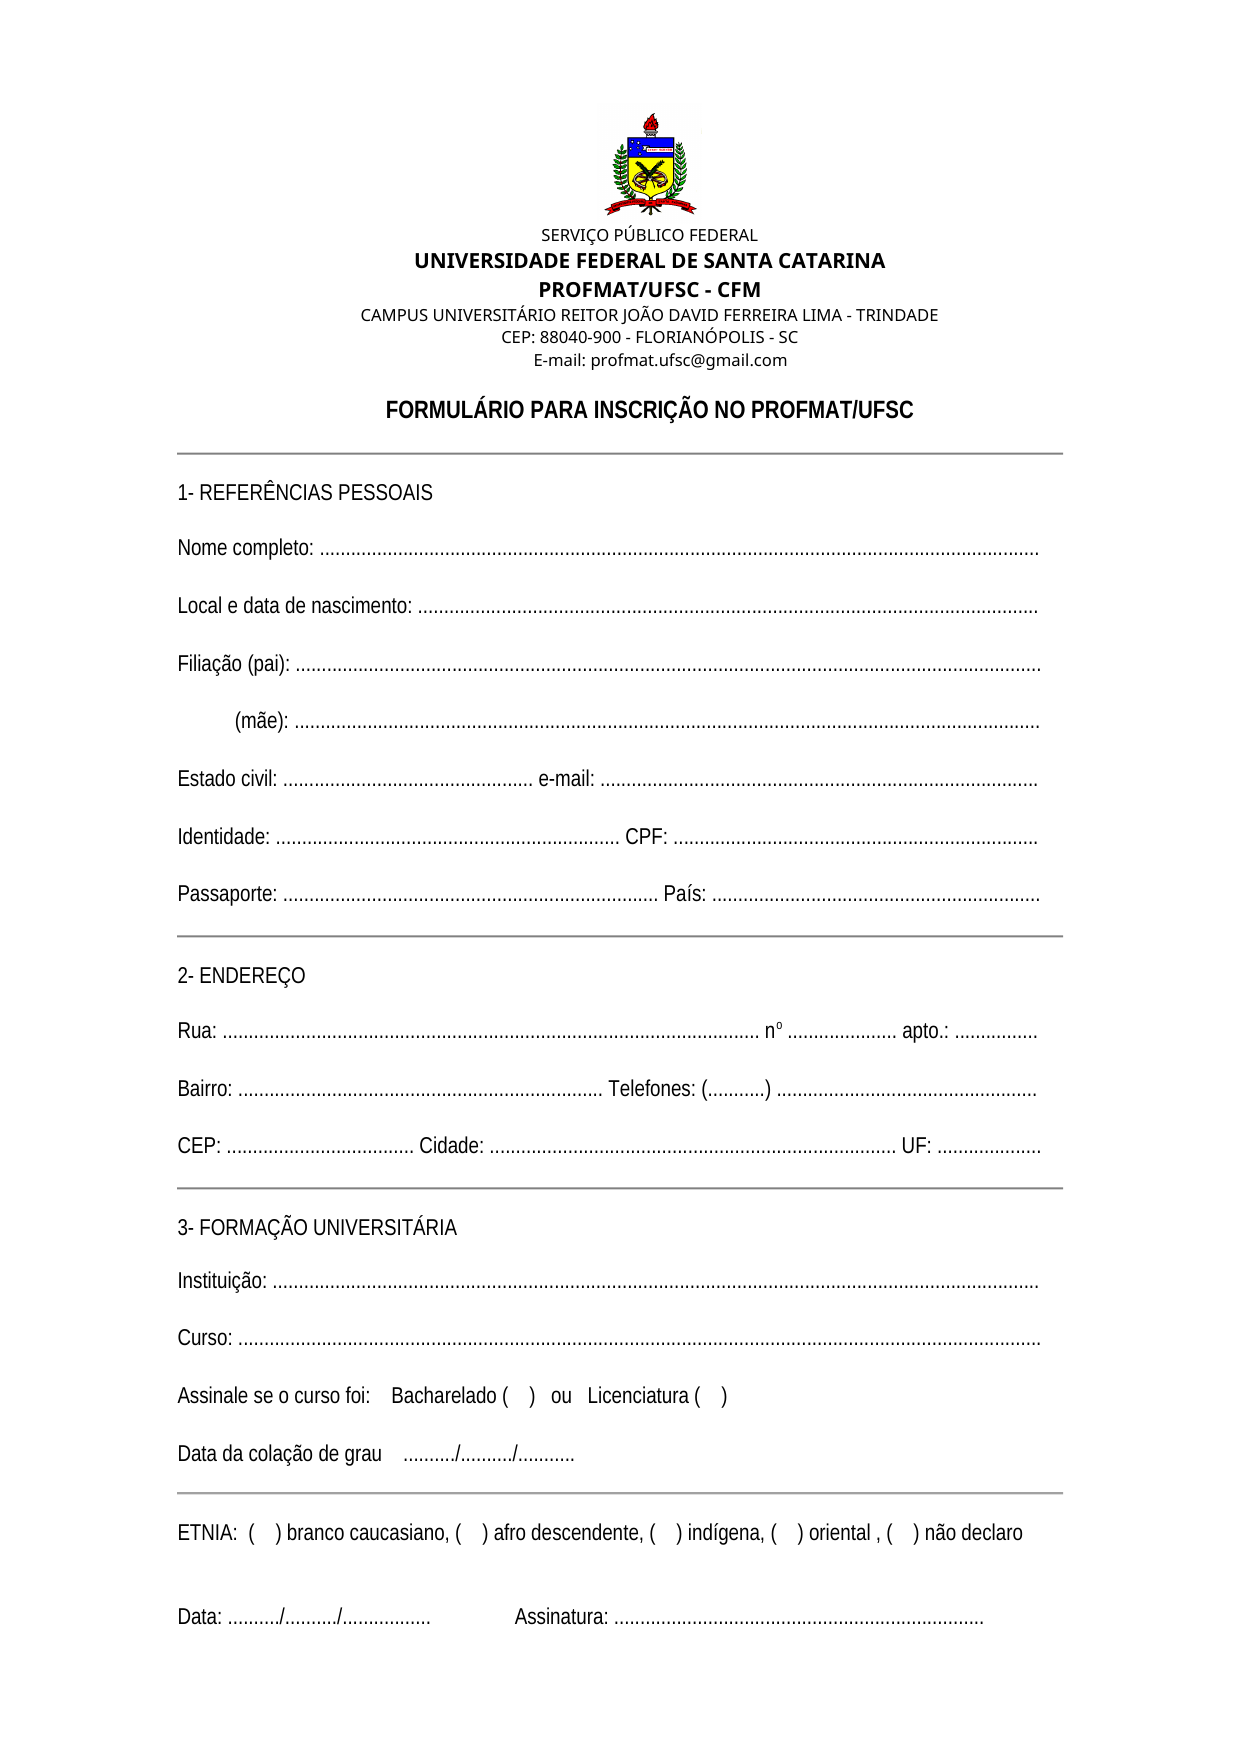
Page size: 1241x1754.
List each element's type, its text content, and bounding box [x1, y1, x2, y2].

text FORMULÁRIO PARA INSCRIÇÃO NO PROFMAT/UFSC [177, 395, 1122, 424]
text CEP: .................................... Cidade: .............................................................................. UF: .................... [177, 1101, 1122, 1159]
text Estado civil: ................................................ e-mail: .................................................................................... [177, 734, 1122, 791]
text Instituição: ................................................................................................................................................... [177, 1267, 1122, 1293]
text Bairro: ...................................................................... Telefones: (...........) .................................................. [177, 1043, 1122, 1101]
text Data: ........../........../................. Assinatura: ....................................................................... [177, 1571, 1122, 1629]
text UNIVERSIDADE FEDERAL DE SANTA CATARINA [177, 246, 1122, 275]
text Data da colação de grau ........../........../........... [177, 1408, 1122, 1466]
text Nome completo: .......................................................................................................................................... [177, 534, 1122, 561]
text Filiação (pai): ............................................................................................................................................... [177, 618, 1122, 676]
text E-mail: profmat.ufsc@gmail.com [177, 349, 1122, 371]
text Assinale se o curso foi: Bacharelado ( ) ou Licenciatura ( ) [177, 1351, 1122, 1408]
text CEP: 88040-900 - FLORIANÓPOLIS - SC [177, 326, 1122, 349]
text Identidade: .................................................................. CPF: ...................................................................... [177, 791, 1122, 849]
text 2- ENDEREÇO [177, 962, 1122, 988]
text 3- FORMAÇÃO UNIVERSITÁRIA [177, 1214, 1122, 1240]
text (mãe): ............................................................................................................................................... [177, 676, 1122, 734]
text PROFMAT/UFSC - CFM [177, 275, 1122, 303]
text Local e data de nascimento: ....................................................................................................................... [177, 561, 1122, 618]
text CAMPUS UNIVERSITÁRIO REITOR JOÃO DAVID FERREIRA LIMA - TRINDADE [177, 303, 1122, 326]
text Curso: .......................................................................................................................................................... [177, 1293, 1122, 1351]
text Rua: ....................................................................................................... no ..................... apto.: ................ [177, 1017, 1122, 1043]
text Passaporte: ........................................................................ País: ............................................................... [177, 849, 1122, 907]
text SERVIÇO PÚBLICO FEDERAL [177, 224, 1122, 246]
text ETNIA: ( ) branco caucasiano, ( ) afro descendente, ( ) indígena, ( ) oriental , ( ) não declaro [177, 1519, 1122, 1545]
picture [597, 103, 702, 224]
text 1- REFERÊNCIAS PESSOAIS [177, 479, 1122, 505]
